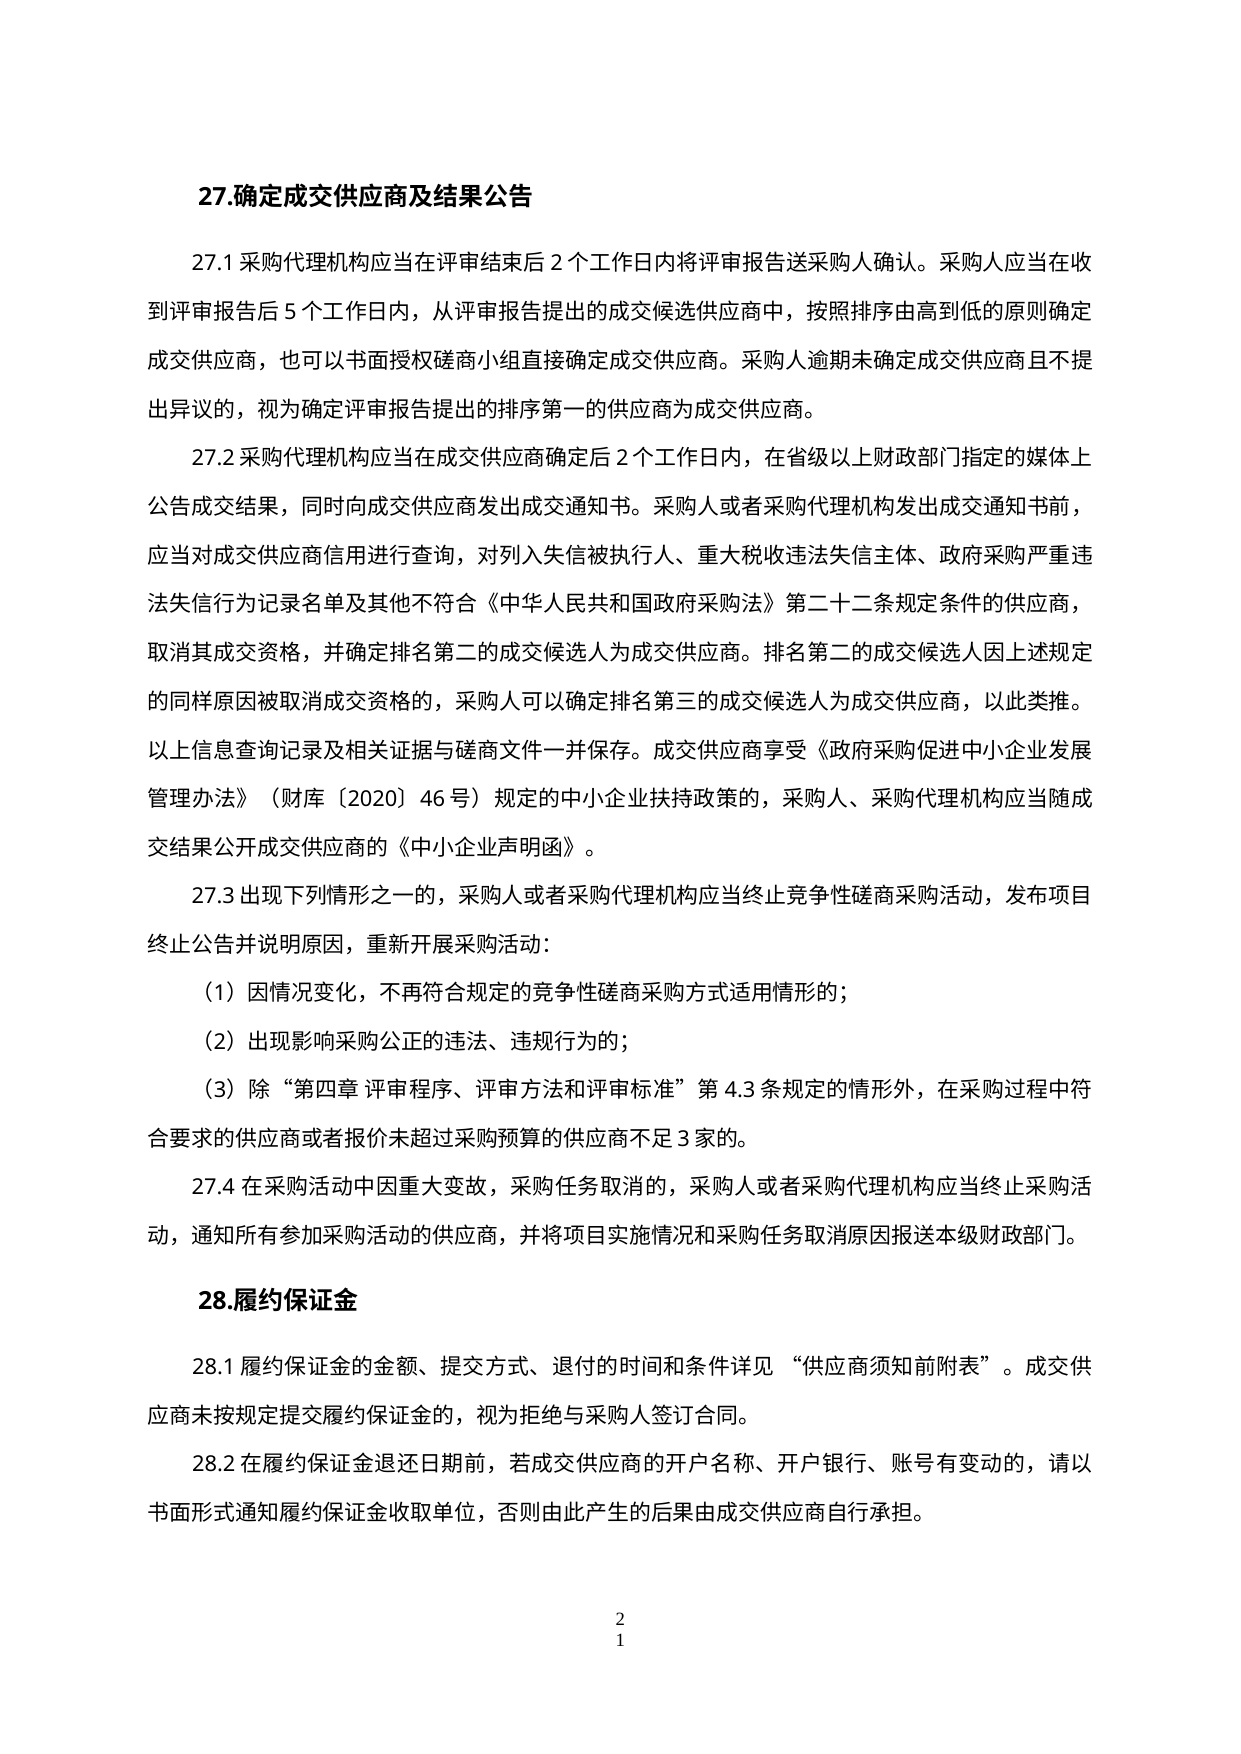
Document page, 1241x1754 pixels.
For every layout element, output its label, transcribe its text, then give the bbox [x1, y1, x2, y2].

text 28.履约保证金 [148, 1266, 1093, 1331]
text （3）除“第四章 评审程序、评审方法和评审标准”第4.3条规定的情形外，在采购过程中符合要求的供应商或者报价未超过采购预算的供应商不足3家的。 [148, 1072, 1093, 1153]
text （1）因情况变化，不再符合规定的竞争性磋商采购方式适用情形的； [148, 975, 1093, 1008]
text 27.2采购代理机构应当在成交供应商确定后2个工作日内，在省级以上财政部门指定的媒体上公告成交结果，同时向成交供应商发出成交通知书。采购人或者采购代理机构发出成交通知书前，应当对成交供应商信用进行查询，对列入失信被执行人、重大税收违法失信主体、政府采购严重违法失信行为记录名单及其他不符合《中华人民共和国政府采购法》第二十二条规定条件的供应商，取消其成交资格，并确定排名第二的成交候选人为成交供应商。排名第二的成交候选人因上述规定的同样原因被取消成交资格的，采购人可以确定排名第三的成交候选人为成交供应商，以此类推。以上信息查询记录及相关证据与磋商文件一并保存。成交供应商享受《政府采购促进中小企业发展管理办法》（财库〔2020〕46号）规定的中小企业扶持政策的，采购人、采购代理机构应当随成交结果公开成交供应商的《中小企业声明函》。 [148, 440, 1093, 862]
text 27.确定成交供应商及结果公告 [148, 162, 1093, 227]
text （2）出现影响采购公正的违法、违规行为的； [148, 1023, 1093, 1056]
text 28.2在履约保证金退还日期前，若成交供应商的开户名称、开户银行、账号有变动的，请以书面形式通知履约保证金收取单位，否则由此产生的后果由成交供应商自行承担。 [148, 1446, 1093, 1527]
text 27.1采购代理机构应当在评审结束后2个工作日内将评审报告送采购人确认。采购人应当在收到评审报告后5个工作日内，从评审报告提出的成交候选供应商中，按照排序由高到低的原则确定成交供应商，也可以书面授权磋商小组直接确定成交供应商。采购人逾期未确定成交供应商且不提出异议的，视为确定评审报告提出的排序第一的供应商为成交供应商。 [148, 245, 1093, 424]
text 27.3出现下列情形之一的，采购人或者采购代理机构应当终止竞争性磋商采购活动，发布项目终止公告并说明原因，重新开展采购活动： [148, 878, 1093, 959]
text 27.4 在采购活动中因重大变故，采购任务取消的，采购人或者采购代理机构应当终止采购活动，通知所有参加采购活动的供应商，并将项目实施情况和采购任务取消原因报送本级财政部门。 [148, 1169, 1093, 1250]
text 28.1履约保证金的金额、提交方式、退付的时间和条件详见 “供应商须知前附表”。成交供应商未按规定提交履约保证金的，视为拒绝与采购人签订合同。 [148, 1349, 1093, 1430]
